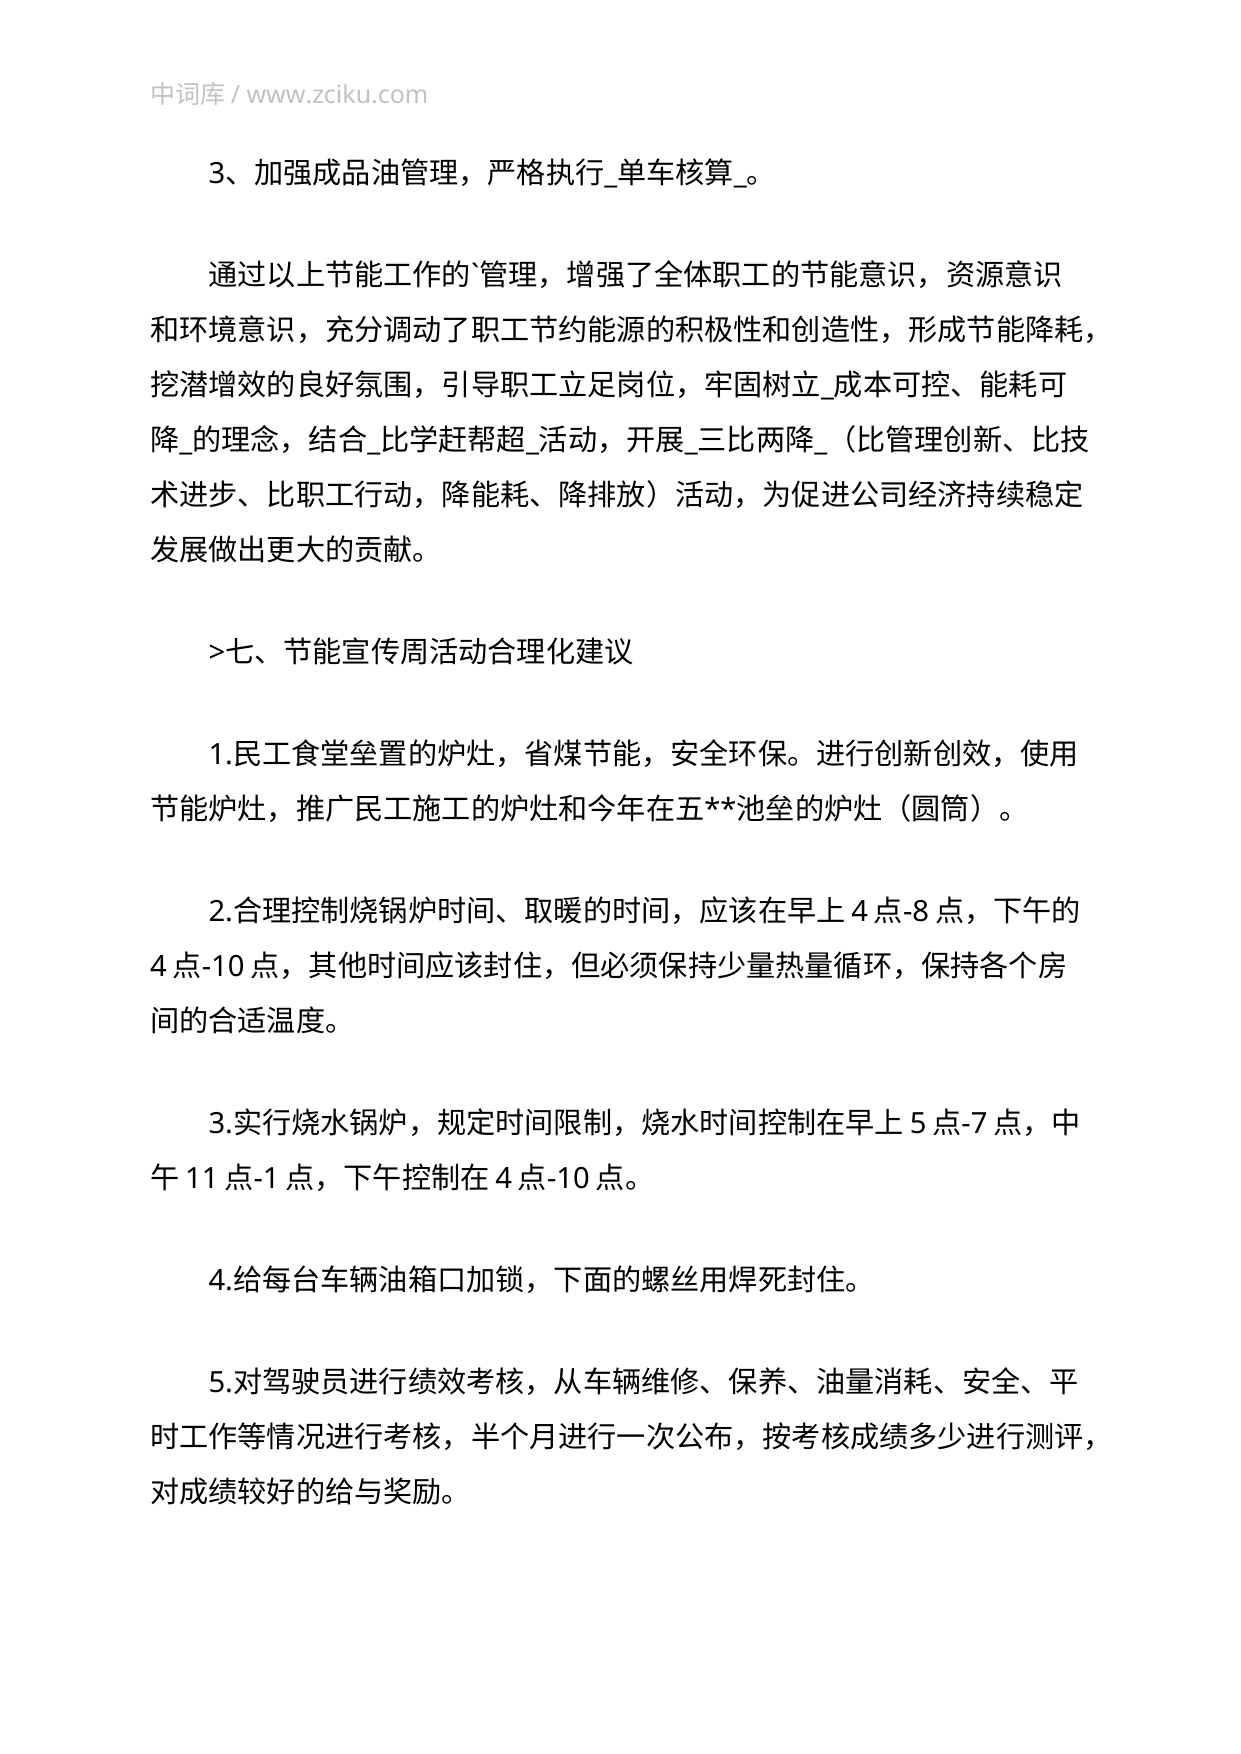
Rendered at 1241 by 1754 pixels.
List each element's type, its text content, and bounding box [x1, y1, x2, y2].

text 3、加强成品油管理，严格执行_单车核算_。 [150, 150, 1090, 192]
text 4.给每台车辆油箱口加锁，下面的螺丝用焊死封住。 [150, 1256, 1090, 1299]
text 1.民工食堂垒置的炉灶，省煤节能，安全环保。进行创新创效，使用节能炉灶，推广民工施工的炉灶和今年在五**池垒的炉灶（圆筒）。 [150, 731, 1090, 828]
text 通过以上节能工作的`管理，增强了全体职工的节能意识，资源意识和环境意识，充分调动了职工节约能源的积极性和创造性，形成节能降耗，挖潜增效的良好氛围，引导职工立足岗位，牢固树立_成本可控、能耗可降_的理念，结合_比学赶帮超_活动，开展_三比两降_（比管理创新、比技术进步、比职工行动，降能耗、降排放）活动，为促进公司经济持续稳定发展做出更大的贡献。 [150, 252, 1090, 569]
text 5.对驾驶员进行绩效考核，从车辆维修、保养、油量消耗、安全、平时工作等情况进行考核，半个月进行一次公布，按考核成绩多少进行测评，对成绩较好的给与奖励。 [150, 1358, 1090, 1510]
text >七、节能宣传周活动合理化建议 [150, 628, 1090, 671]
text 3.实行烧水锅炉，规定时间限制，烧水时间控制在早上5点-7点，中午11点-1点，下午控制在4点-10点。 [150, 1099, 1090, 1197]
text 2.合理控制烧锅炉时间、取暖的时间，应该在早上4点-8点，下午的4点-10点，其他时间应该封住，但必须保持少量热量循环，保持各个房间的合适温度。 [150, 887, 1090, 1040]
